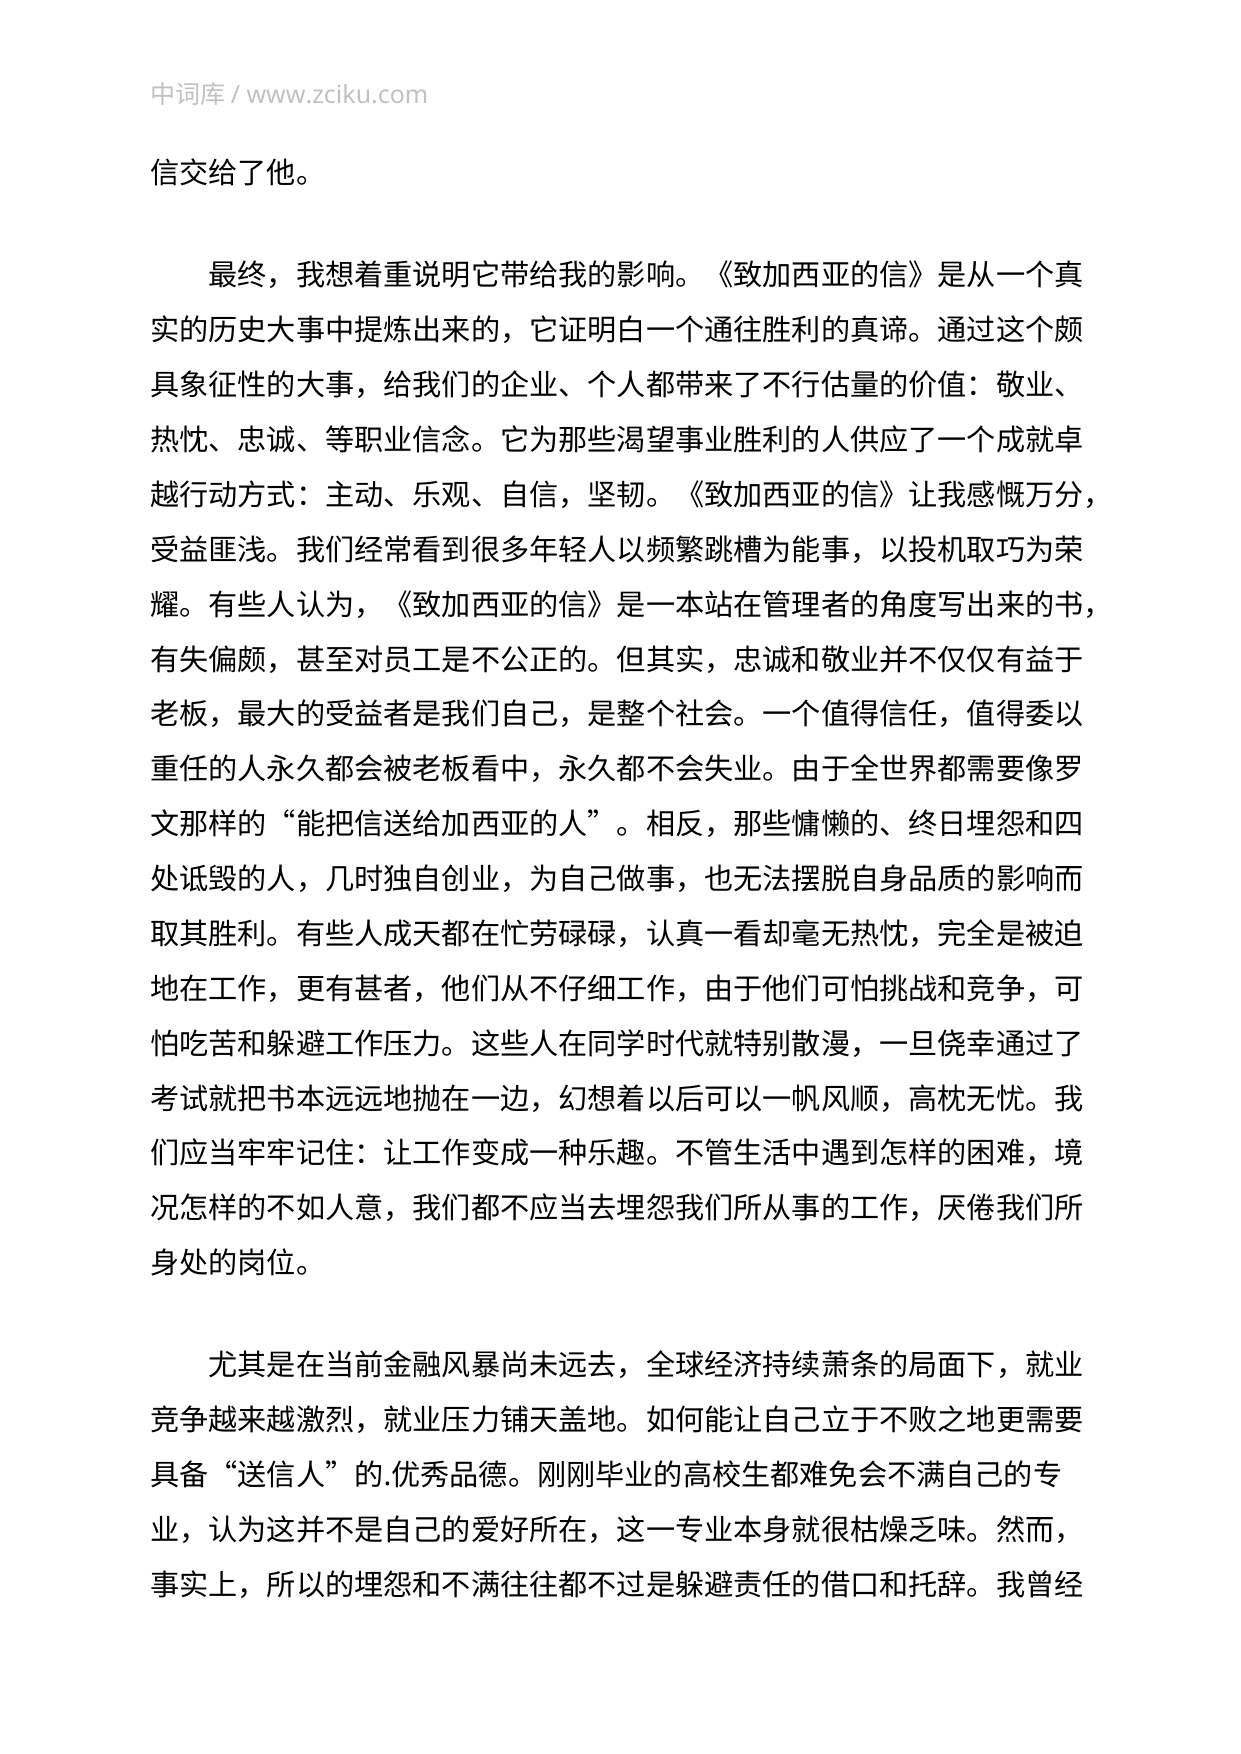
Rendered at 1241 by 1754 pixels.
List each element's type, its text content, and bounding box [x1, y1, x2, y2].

text 最终，我想着重说明它带给我的影响。《致加西亚的信》是从一个真实的历史大事中提炼出来的，它证明白一个通往胜利的真谛。通过这个颇具象征性的大事，给我们的企业、个人都带来了不行估量的价值：敬业、热忱、忠诚、等职业信念。它为那些渴望事业胜利的人供应了一个成就卓越行动方式：主动、乐观、自信，坚韧。《致加西亚的信》让我感慨万分，受益匪浅。我们经常看到很多年轻人以频繁跳槽为能事，以投机取巧为荣耀。有些人认为，《致加西亚的信》是一本站在管理者的角度写出来的书，有失偏颇，甚至对员工是不公正的。但其实，忠诚和敬业并不仅仅有益于老板，最大的受益者是我们自己，是整个社会。一个值得信任，值得委以重任的人永久都会被老板看中，永久都不会失业。由于全世界都需要像罗文那样的“能把信送给加西亚的人”。相反，那些慵懒的、终日埋怨和四处诋毁的人，几时独自创业，为自己做事，也无法摆脱自身品质的影响而取其胜利。有些人成天都在忙劳碌碌，认真一看却毫无热忱，完全是被迫地在工作，更有甚者，他们从不仔细工作，由于他们可怕挑战和竞争，可怕吃苦和躲避工作压力。这些人在同学时代就特别散漫，一旦侥幸通过了考试就把书本远远地抛在一边，幻想着以后可以一帆风顺，高枕无忧。我们应当牢牢记住：让工作变成一种乐趣。不管生活中遇到怎样的困难，境况怎样的不如人意，我们都不应当去埋怨我们所从事的工作，厌倦我们所身处的岗位。 [150, 252, 1090, 1282]
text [150, 1342, 1090, 1604]
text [150, 150, 1090, 192]
